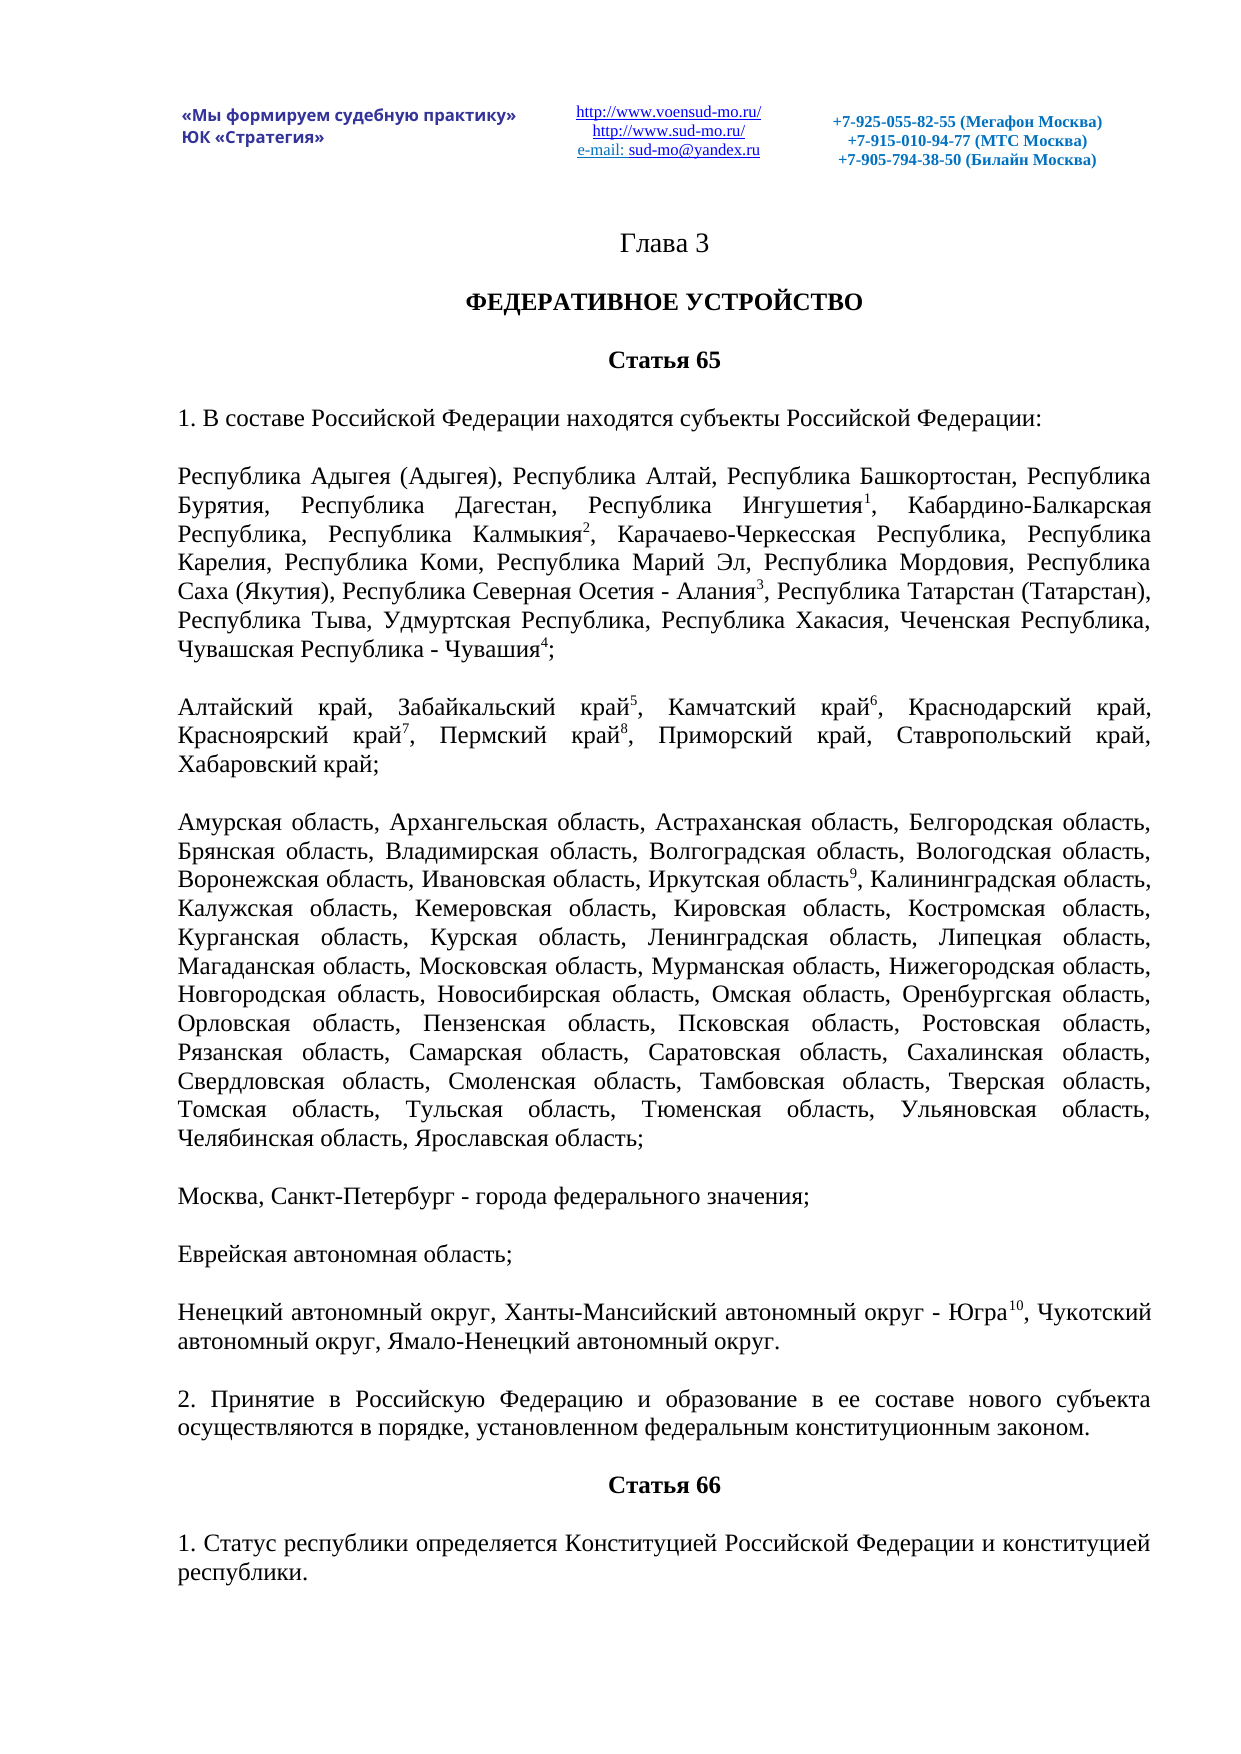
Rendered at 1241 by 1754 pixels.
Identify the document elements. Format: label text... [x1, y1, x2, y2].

text Москва, Санкт-Петербург - города федерального значения; [177, 1181, 1152, 1210]
text Еврейская автономная область; [177, 1239, 1152, 1268]
text Статья 65 [177, 345, 1152, 374]
text Алтайский край, Забайкальский край5, Камчатский край6, Краснодарский край, Красноярский край7, Пермский край8, Приморский край, Ставропольский край, Хабаровский край; [177, 692, 1152, 778]
text ФЕДЕРАТИВНОЕ УСТРОЙСТВО [177, 287, 1152, 316]
text Статья 66 [177, 1470, 1152, 1499]
text 2. Принятие в Российскую Федерацию и образование в ее составе нового субъекта осуществляются в порядке, установленном федеральным конституционным законом. [177, 1384, 1152, 1441]
text Ненецкий автономный округ, Ханты-Мансийский автономный округ - Югра10, Чукотский автономный округ, Ямало-Ненецкий автономный округ. [177, 1297, 1152, 1354]
text Глава 3 [177, 226, 1152, 258]
text Амурская область, Архангельская область, Астраханская область, Белгородская область, Брянская область, Владимирская область, Волгоградская область, Вологодская область, Воронежская область, Ивановская область, Иркутская область9, Калининградская область, Калужская область, Кемеровская область, Кировская область, Костромская область, Курганская область, Курская область, Ленинградская область, Липецкая область, Магаданская область, Московская область, Мурманская область, Нижегородская область, Новгородская область, Новосибирская область, Омская область, Оренбургская область, Орловская область, Пензенская область, Псковская область, Ростовская область, Рязанская область, Самарская область, Саратовская область, Сахалинская область, Свердловская область, Смоленская область, Тамбовская область, Тверская область, Томская область, Тульская область, Тюменская область, Ульяновская область, Челябинская область, Ярославская область; [177, 807, 1152, 1152]
text 1. В составе Российской Федерации находятся субъекты Российской Федерации: [177, 403, 1152, 432]
text 1. Статус республики определяется Конституцией Российской Федерации и конституцией республики. [177, 1528, 1152, 1586]
text Республика Адыгея (Адыгея), Республика Алтай, Республика Башкортостан, Республика Бурятия, Республика Дагестан, Республика Ингушетия1, Кабардино-Балкарская Республика, Республика Калмыкия2, Карачаево-Черкесская Республика, Республика Карелия, Республика Коми, Республика Марий Эл, Республика Мордовия, Республика Саха (Якутия), Республика Северная Осетия - Алания3, Республика Татарстан (Татарстан), Республика Тыва, Удмуртская Республика, Республика Хакасия, Чеченская Республика, Чувашская Республика - Чувашия4; [177, 461, 1152, 662]
